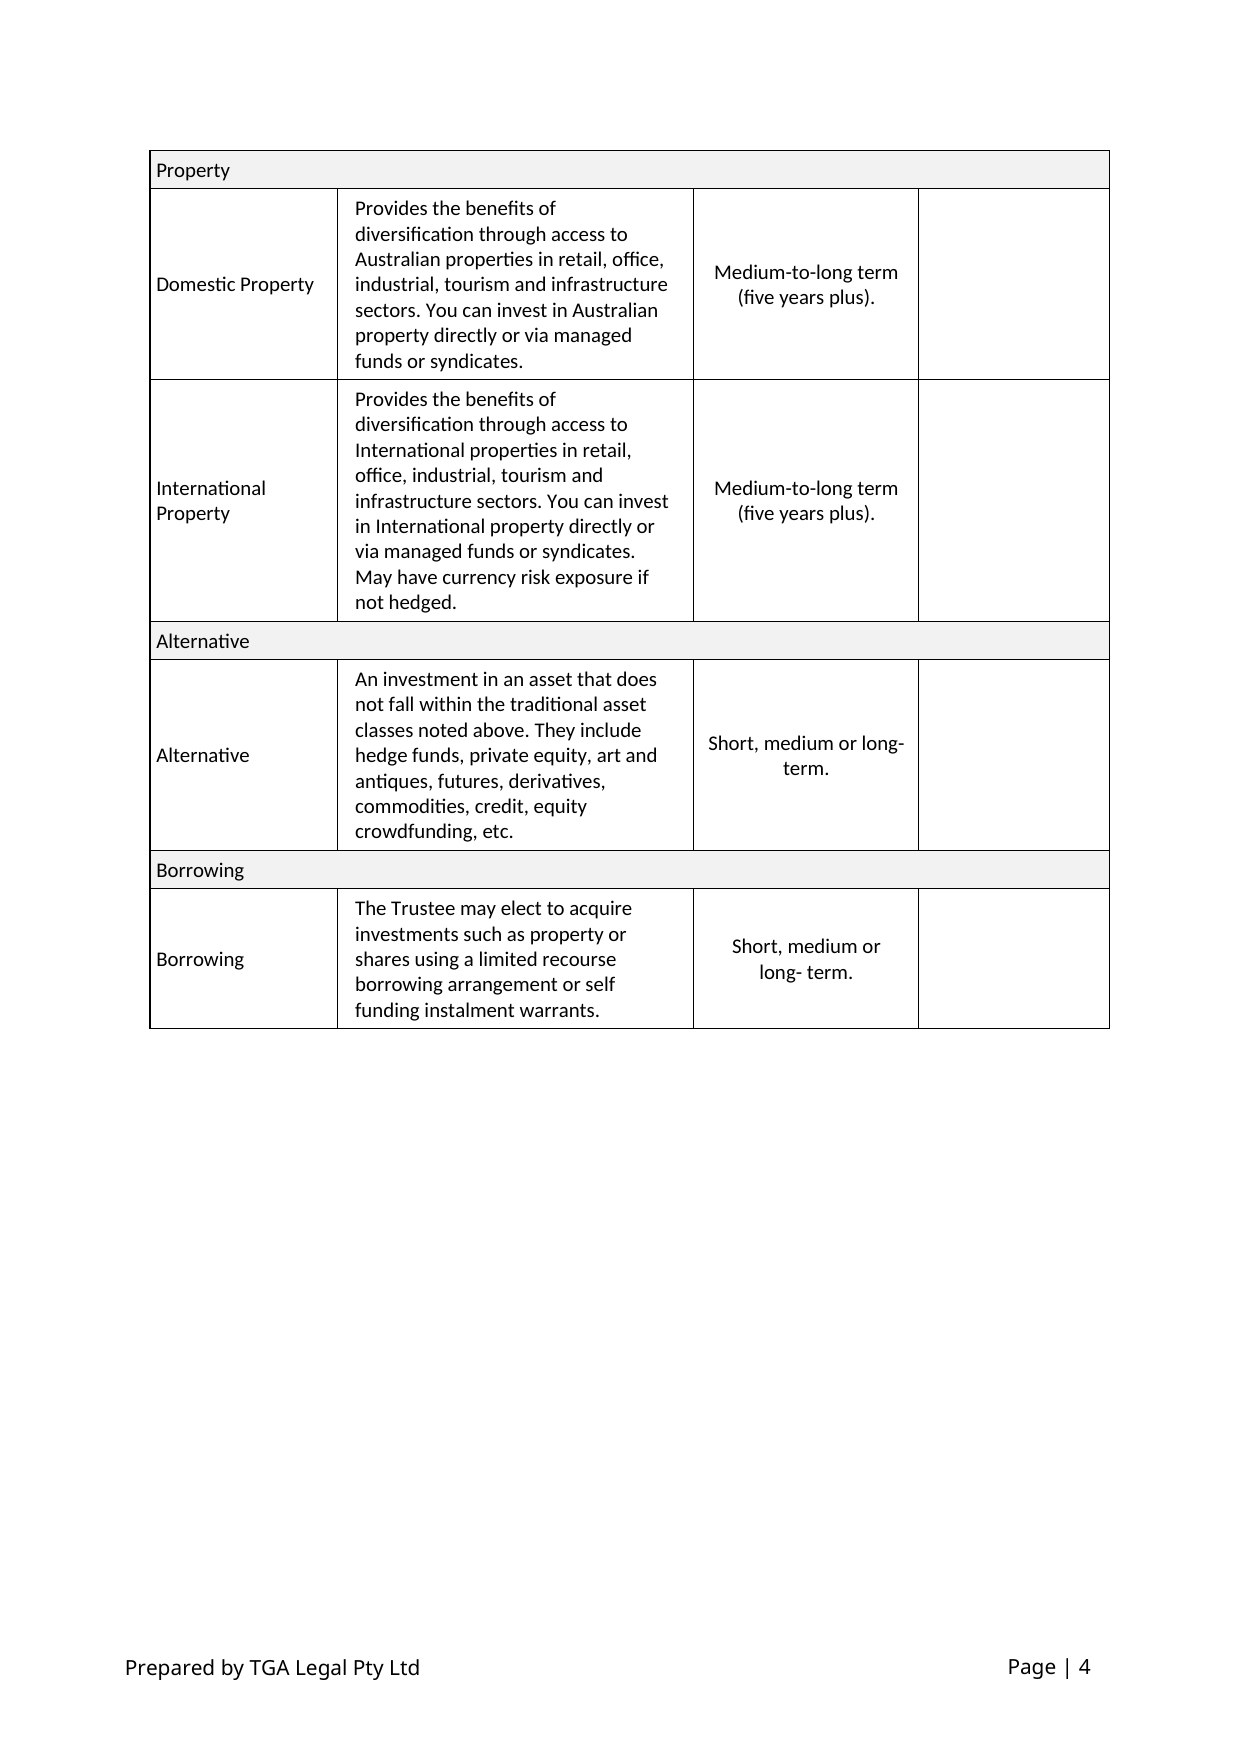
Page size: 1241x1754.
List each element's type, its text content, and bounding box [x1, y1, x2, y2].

table_cell Medium-to-long term (five years plus). [694, 380, 918, 621]
table_cell Borrowing [151, 889, 337, 1028]
table_cell [919, 189, 1109, 379]
table_cell An investment in an asset that does not fall within the traditional asset classes noted above. They include hedge funds, private equity, art and antiques, futures, derivatives, commodities, credit, equity crowdfunding, etc. [338, 660, 693, 850]
table_cell Short, medium or long- term. [694, 889, 918, 1028]
table_cell Property [151, 151, 1109, 188]
table_cell Alternative [151, 660, 337, 850]
table_cell Domestic Property [151, 189, 337, 379]
table_cell [919, 380, 1109, 621]
table_cell Alternative [151, 622, 1109, 659]
table_cell Provides the benefits of diversification through access to Australian properties in retail, office, industrial, tourism and infrastructure sectors. You can invest in Australian property directly or via managed funds or syndicates. [338, 189, 693, 379]
table_cell The Trustee may elect to acquire investments such as property or shares using a limited recourse borrowing arrangement or self funding instalment warrants. [338, 889, 693, 1028]
table_cell [919, 889, 1109, 1028]
table_cell Short, medium or long- term. [694, 660, 918, 850]
table_cell International Property [151, 380, 337, 621]
table_cell Borrowing [151, 851, 1109, 888]
table_cell Medium-to-long term (five years plus). [694, 189, 918, 379]
table_cell [919, 660, 1109, 850]
table_cell Provides the benefits of diversification through access to International properties in retail, office, industrial, tourism and infrastructure sectors. You can invest in International property directly or via managed funds or syndicates. May have currency risk exposure if not hedged. [338, 380, 693, 621]
